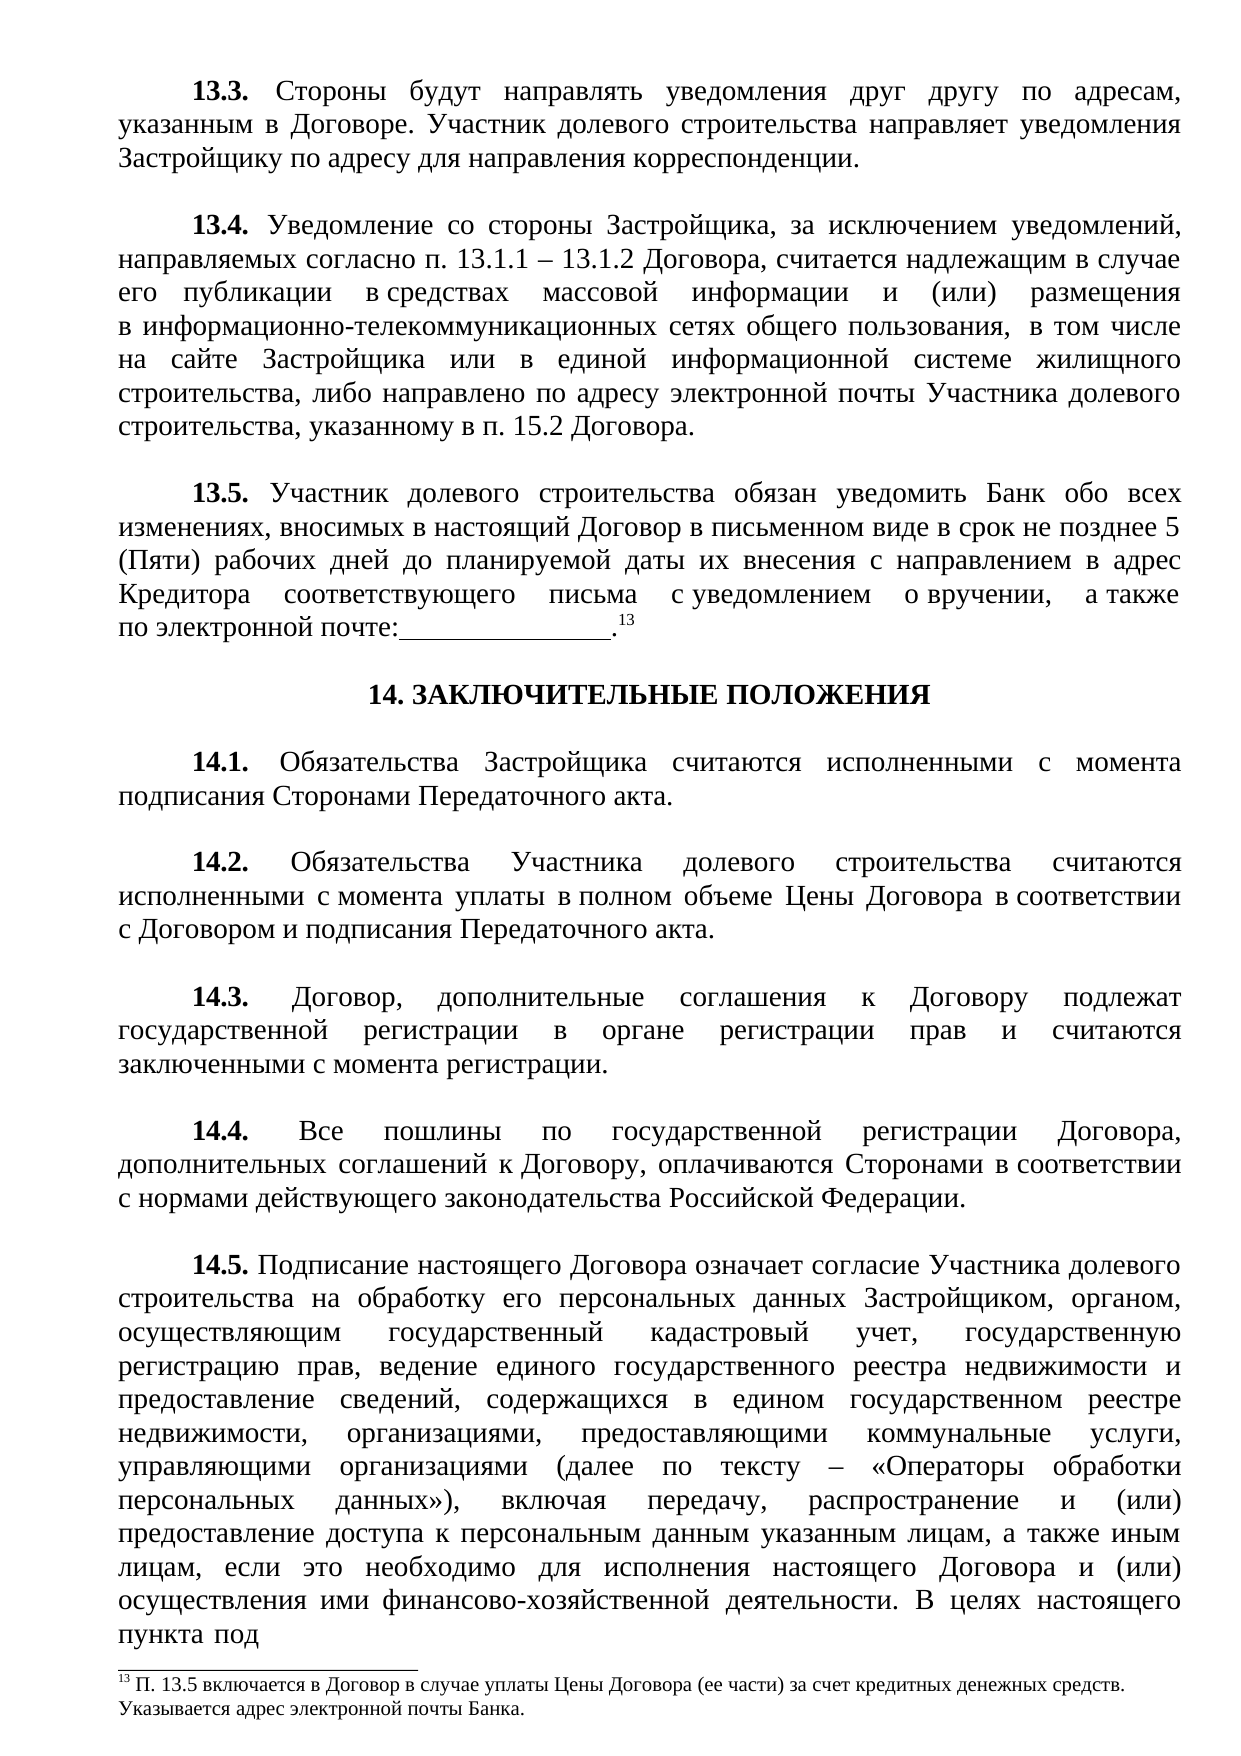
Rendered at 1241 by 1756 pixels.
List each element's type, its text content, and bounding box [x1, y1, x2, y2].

subtitle ЗАКЛЮЧИТЕЛЬНЫЕ ПОЛОЖЕНИЯ [368, 677, 1194, 711]
list Все пошлины по государственной регистрации Договора, дополнительных соглашений к Договору, оплачиваются Сторонами в соответствии с нормами действующего законодательства Российской Федерации. [118, 1113, 1181, 1213]
list Договор, дополнительные соглашения к Договору подлежат государственной регистрации в органе регистрации прав и считаются заключенными с момента регистрации. [118, 979, 1182, 1079]
list Обязательства Участника долевого строительства считаются исполненными с момента уплаты в полном объеме Цены Договора в соответствии с Договором и подписания Передаточного акта. [118, 844, 1182, 945]
list Обязательства Застройщика считаются исполненными с момента подписания Сторонами Передаточного акта. [118, 744, 1181, 811]
list Подписание настоящего Договора означает согласие Участника долевого строительства на обработку его персональных данных Застройщиком, органом, осуществляющим государственный кадастровый учет, государственную регистрацию прав, ведение единого государственного реестра недвижимости и предоставление сведений, содержащихся в едином государственном реестре недвижимости, организациями, предоставляющими коммунальные услуги, управляющими организациями (далее по тексту – «Операторы обработки персональных данных»), включая передачу, распространение и (или) предоставление доступа к персональным данным указанным лицам, а также иным лицам, если это необходимо для исполнения настоящего Договора и (или) осуществления ими финансово-хозяйственной деятельности. В целях настоящего пункта под [118, 1247, 1182, 1649]
list Участник долевого строительства обязан уведомить Банк обо всех изменениях, вносимых в настоящий Договор в письменном виде в срок не позднее 5 (Пяти) рабочих дней до планируемой даты их внесения с направлением в адрес Кредитора соответствующего письма с уведомлением о вручении, а также по электронной почте: .13 [118, 475, 1182, 643]
text 13 П. 13.5 включается в Договор в случае уплаты Цены Договора (ее части) за счет кредитных денежных средств. Указывается адрес электронной почты Банка. [118, 1671, 1194, 1719]
list Стороны будут направлять уведомления друг другу по адресам, указанным в Договоре. Участник долевого строительства направляет уведомления Застройщику по адресу для направления корреспонденции. [118, 73, 1182, 173]
list Уведомление со стороны Застройщика, за исключением уведомлений, направляемых согласно п. 13.1.1 – 13.1.2 Договора, считается надлежащим в случае его публикации в средствах массовой информации и (или) размещения в информационно-телекоммуникационных сетях общего пользования, в том числе на сайте Застройщика или в единой информационной системе жилищного строительства, либо направлено по адресу электронной почты Участника долевого строительства, указанному в п. 15.2 Договора. [118, 207, 1182, 442]
